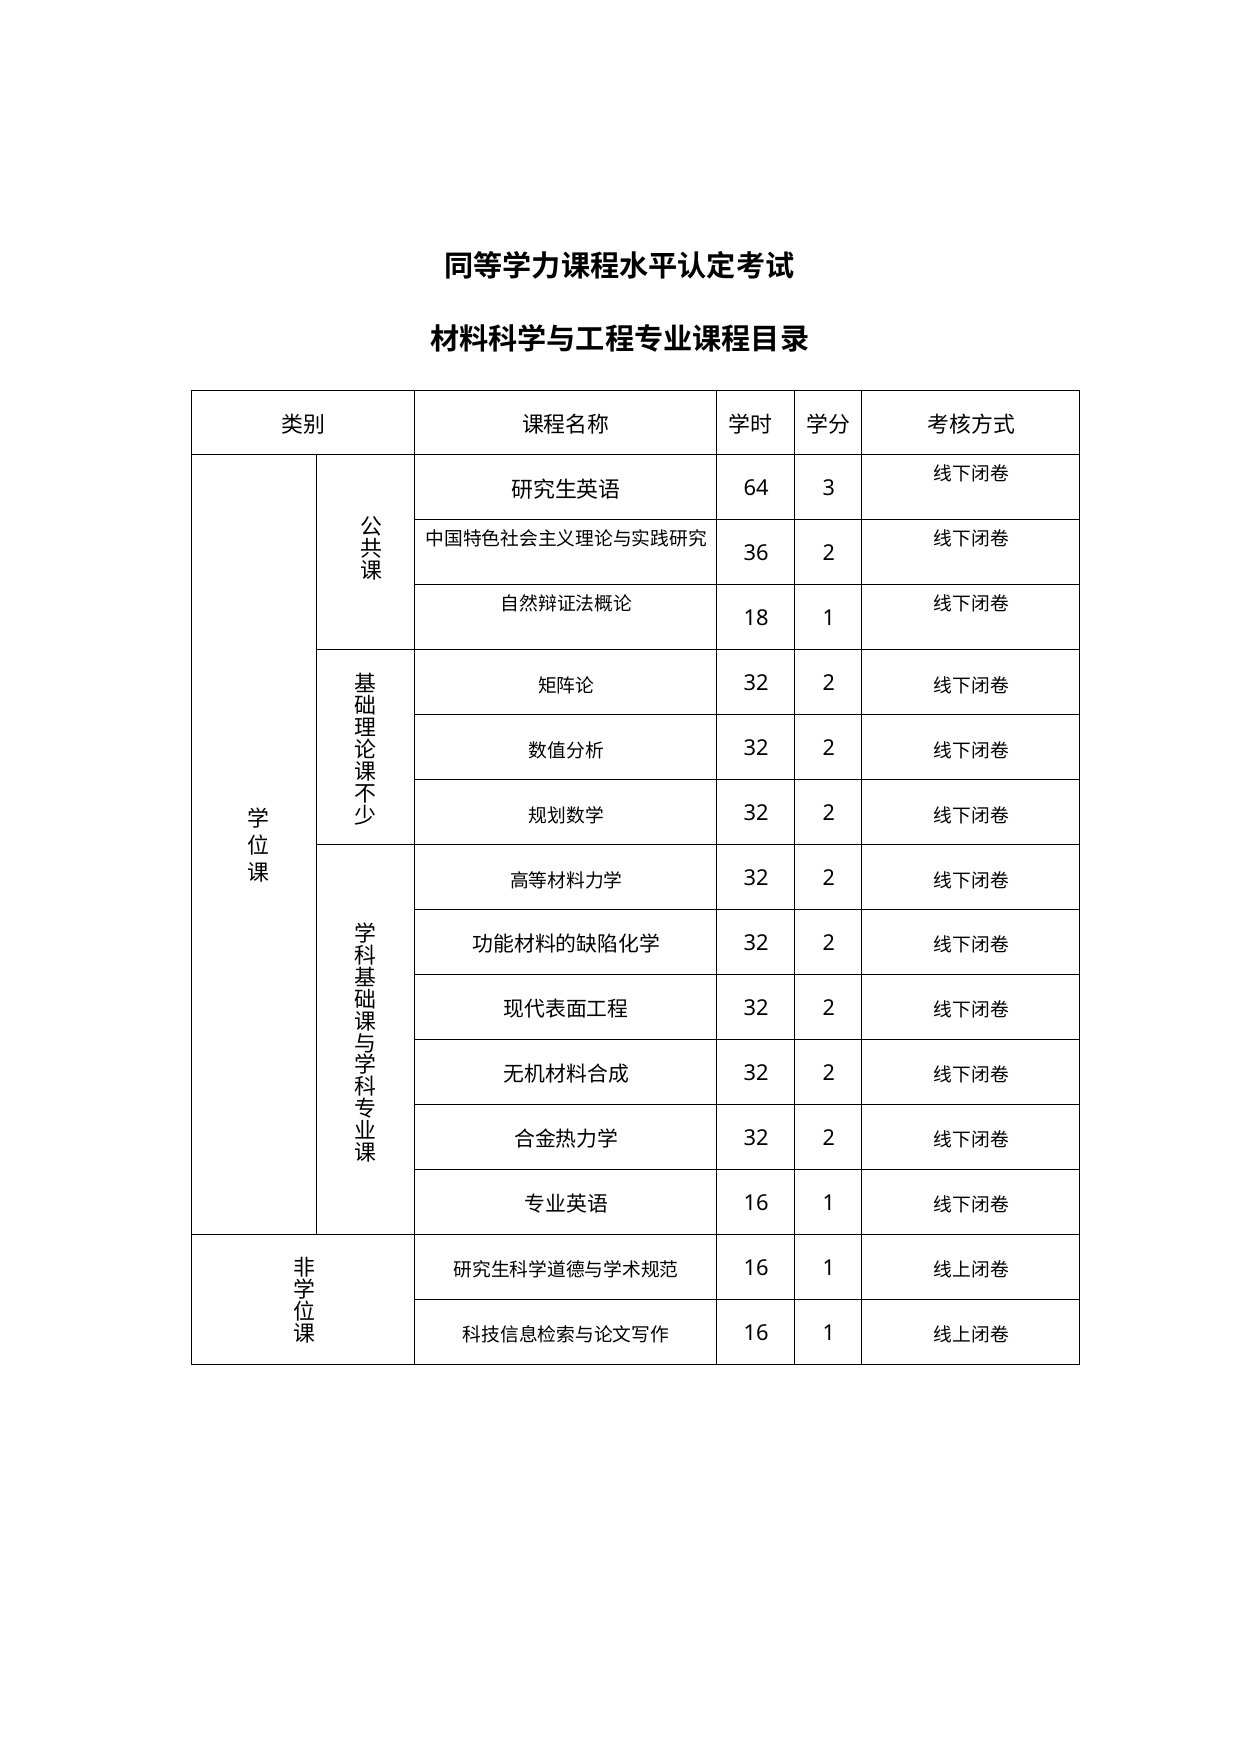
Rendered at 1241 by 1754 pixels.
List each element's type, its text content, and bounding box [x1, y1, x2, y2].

table_cell 1 [795, 1235, 861, 1298]
table_cell 1 [795, 1170, 861, 1234]
table_cell 公共课 [317, 455, 414, 649]
table_cell 2 [795, 975, 861, 1039]
table_cell 非学位课 [192, 1235, 414, 1363]
table_cell 2 [795, 715, 861, 779]
table_cell 32 [717, 1105, 794, 1169]
table_cell 线下闭卷 [862, 715, 1079, 779]
table_cell 线下闭卷 [862, 975, 1079, 1039]
table_cell 线下闭卷 [862, 585, 1079, 649]
table_cell 线下闭卷 [862, 1170, 1079, 1234]
table_cell 36 [717, 520, 794, 584]
table_cell 2 [795, 780, 861, 844]
table_cell 数值分析 [415, 715, 716, 779]
table_cell 高等材料力学 [415, 845, 716, 909]
table_cell 64 [717, 455, 794, 519]
table_cell 2 [795, 1105, 861, 1169]
table_cell 32 [717, 1040, 794, 1104]
table_cell 无机材料合成 [415, 1040, 716, 1104]
table_header 学时 [717, 391, 794, 454]
table_cell 研究生英语 [415, 455, 716, 519]
table_cell 线上闭卷 [862, 1300, 1079, 1363]
table_cell 32 [717, 715, 794, 779]
table_cell 学 位 课 [192, 455, 316, 1234]
table_cell 32 [717, 975, 794, 1039]
table_cell 矩阵论 [415, 650, 716, 714]
table_cell 32 [717, 845, 794, 909]
table_cell 现代表面工程 [415, 975, 716, 1039]
table_cell 32 [717, 780, 794, 844]
table_cell 16 [717, 1170, 794, 1234]
table_cell 线下闭卷 [862, 780, 1079, 844]
table_cell 中国特色社会主义理论与实践研究 [415, 520, 716, 584]
table_cell 1 [795, 1300, 861, 1363]
table_cell 线下闭卷 [862, 650, 1079, 714]
table_cell 研究生科学道德与学术规范 [415, 1235, 716, 1298]
table_cell 学科基础课与学科专业课 [317, 845, 414, 1234]
table_cell 3 [795, 455, 861, 519]
table_header 课程名称 [415, 391, 716, 454]
table_cell 功能材料的缺陷化学 [415, 910, 716, 974]
table_cell 32 [717, 650, 794, 714]
table_cell 线下闭卷 [862, 845, 1079, 909]
table_cell 线下闭卷 [862, 520, 1079, 584]
table_cell 1 [795, 585, 861, 649]
table_cell 线下闭卷 [862, 455, 1079, 519]
text 同等学力课程水平认定考试材料科学与工程专业课程目录 [430, 242, 811, 358]
table_cell 线下闭卷 [862, 910, 1079, 974]
table_cell 32 [717, 910, 794, 974]
table_cell 线下闭卷 [862, 1040, 1079, 1104]
table_cell 2 [795, 650, 861, 714]
table_cell 2 [795, 845, 861, 909]
table_cell 16 [717, 1300, 794, 1363]
table_cell 线下闭卷 [862, 1105, 1079, 1169]
table_cell 基础理论课不少 [317, 650, 414, 844]
table_header 学分 [795, 391, 861, 454]
table_cell 2 [795, 910, 861, 974]
table_cell 合金热力学 [415, 1105, 716, 1169]
table_cell 专业英语 [415, 1170, 716, 1234]
table_cell 2 [795, 520, 861, 584]
table_cell 2 [795, 1040, 861, 1104]
table_cell 线上闭卷 [862, 1235, 1079, 1298]
table_cell 16 [717, 1235, 794, 1298]
table_cell 规划数学 [415, 780, 716, 844]
table_cell 18 [717, 585, 794, 649]
table_cell 自然辩证法概论 [415, 585, 716, 649]
table_cell 科技信息检索与论文写作 [415, 1300, 716, 1363]
table_header 类别 [192, 391, 414, 454]
table_header 考核方式 [862, 391, 1079, 454]
